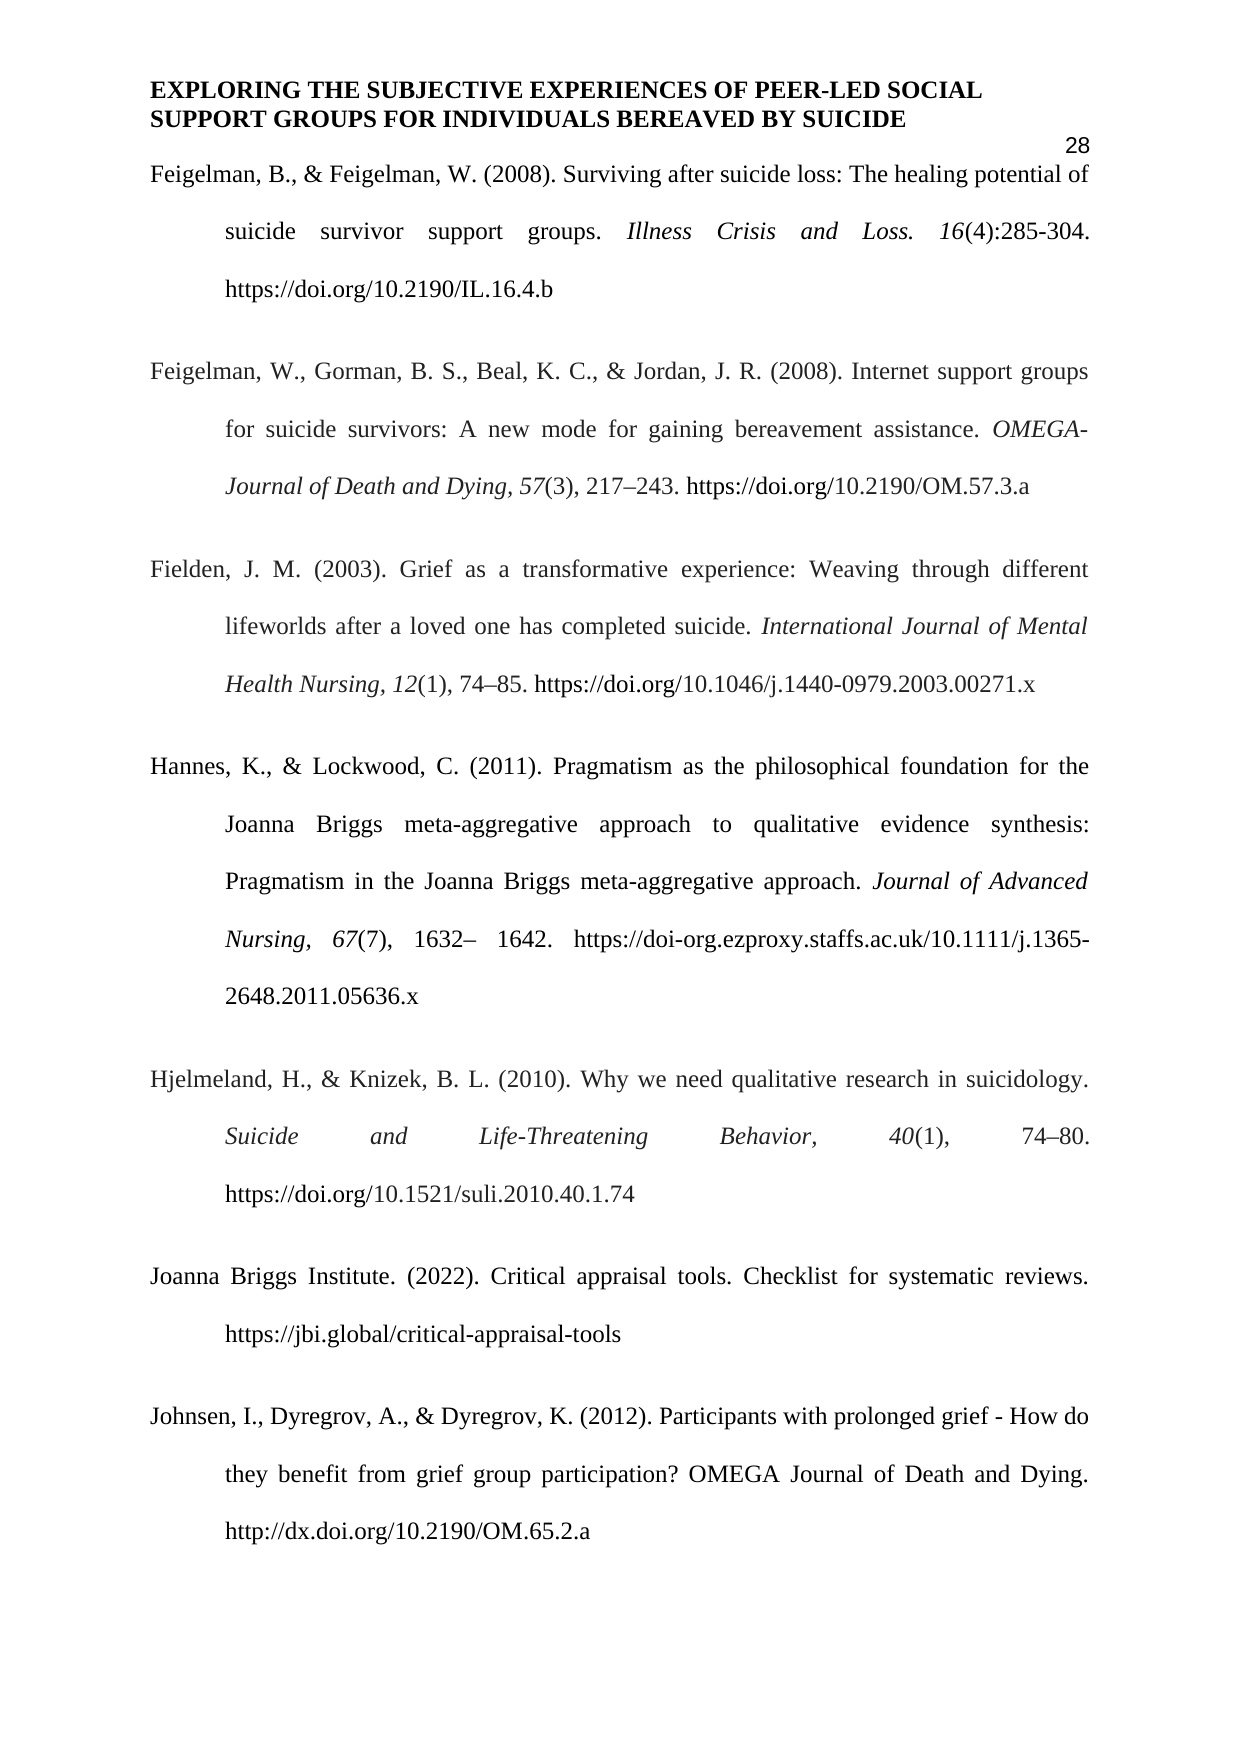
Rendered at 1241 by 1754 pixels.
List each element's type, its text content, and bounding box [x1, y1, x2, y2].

text Johnsen, I., Dyregrov, A., & Dyregrov, K. (2012). Participants with prolonged grief - How do they benefit from grief group participation? OMEGA Journal of Death and Dying. http://dx.doi.org/10.2190/OM.65.2.a [150, 1401, 1090, 1545]
text Feigelman, B., & Feigelman, W. (2008). Surviving after suicide loss: The healing potential of suicide survivor support groups. Illness Crisis and Loss. 16(4):285-304. https://doi.org/10.2190/IL.16.4.b [150, 159, 1090, 303]
text Feigelman, W., Gorman, B. S., Beal, K. C., & Jordan, J. R. (2008). Internet support groups for suicide survivors: A new mode for gaining bereavement assistance. OMEGA-Journal of Death and Dying, 57(3), 217–243. https://doi.org/10.2190/OM.57.3.a [150, 356, 1090, 500]
text Hannes, K., & Lockwood, C. (2011). Pragmatism as the philosophical foundation for the Joanna Briggs meta-aggregative approach to qualitative evidence synthesis: Pragmatism in the Joanna Briggs meta-aggregative approach. Journal of Advanced Nursing, 67(7), 1632– 1642. https://doi-org.ezproxy.staffs.ac.uk/10.1111/j.1365-2648.2011.05636.x [150, 751, 1090, 1010]
text Hjelmeland, H., & Knizek, B. L. (2010). Why we need qualitative research in suicidology. Suicide and Life-Threatening Behavior, 40(1), 74–80. https://doi.org/10.1521/suli.2010.40.1.74 [150, 1064, 1090, 1208]
text Fielden, J. M. (2003). Grief as a transformative experience: Weaving through different lifeworlds after a loved one has completed suicide. International Journal of Mental Health Nursing, 12(1), 74–85. https://doi.org/10.1046/j.1440-0979.2003.00271.x [150, 554, 1090, 698]
text Joanna Briggs Institute. (2022). Critical appraisal tools. Checklist for systematic reviews. https://jbi.global/critical-appraisal-tools [150, 1261, 1090, 1348]
